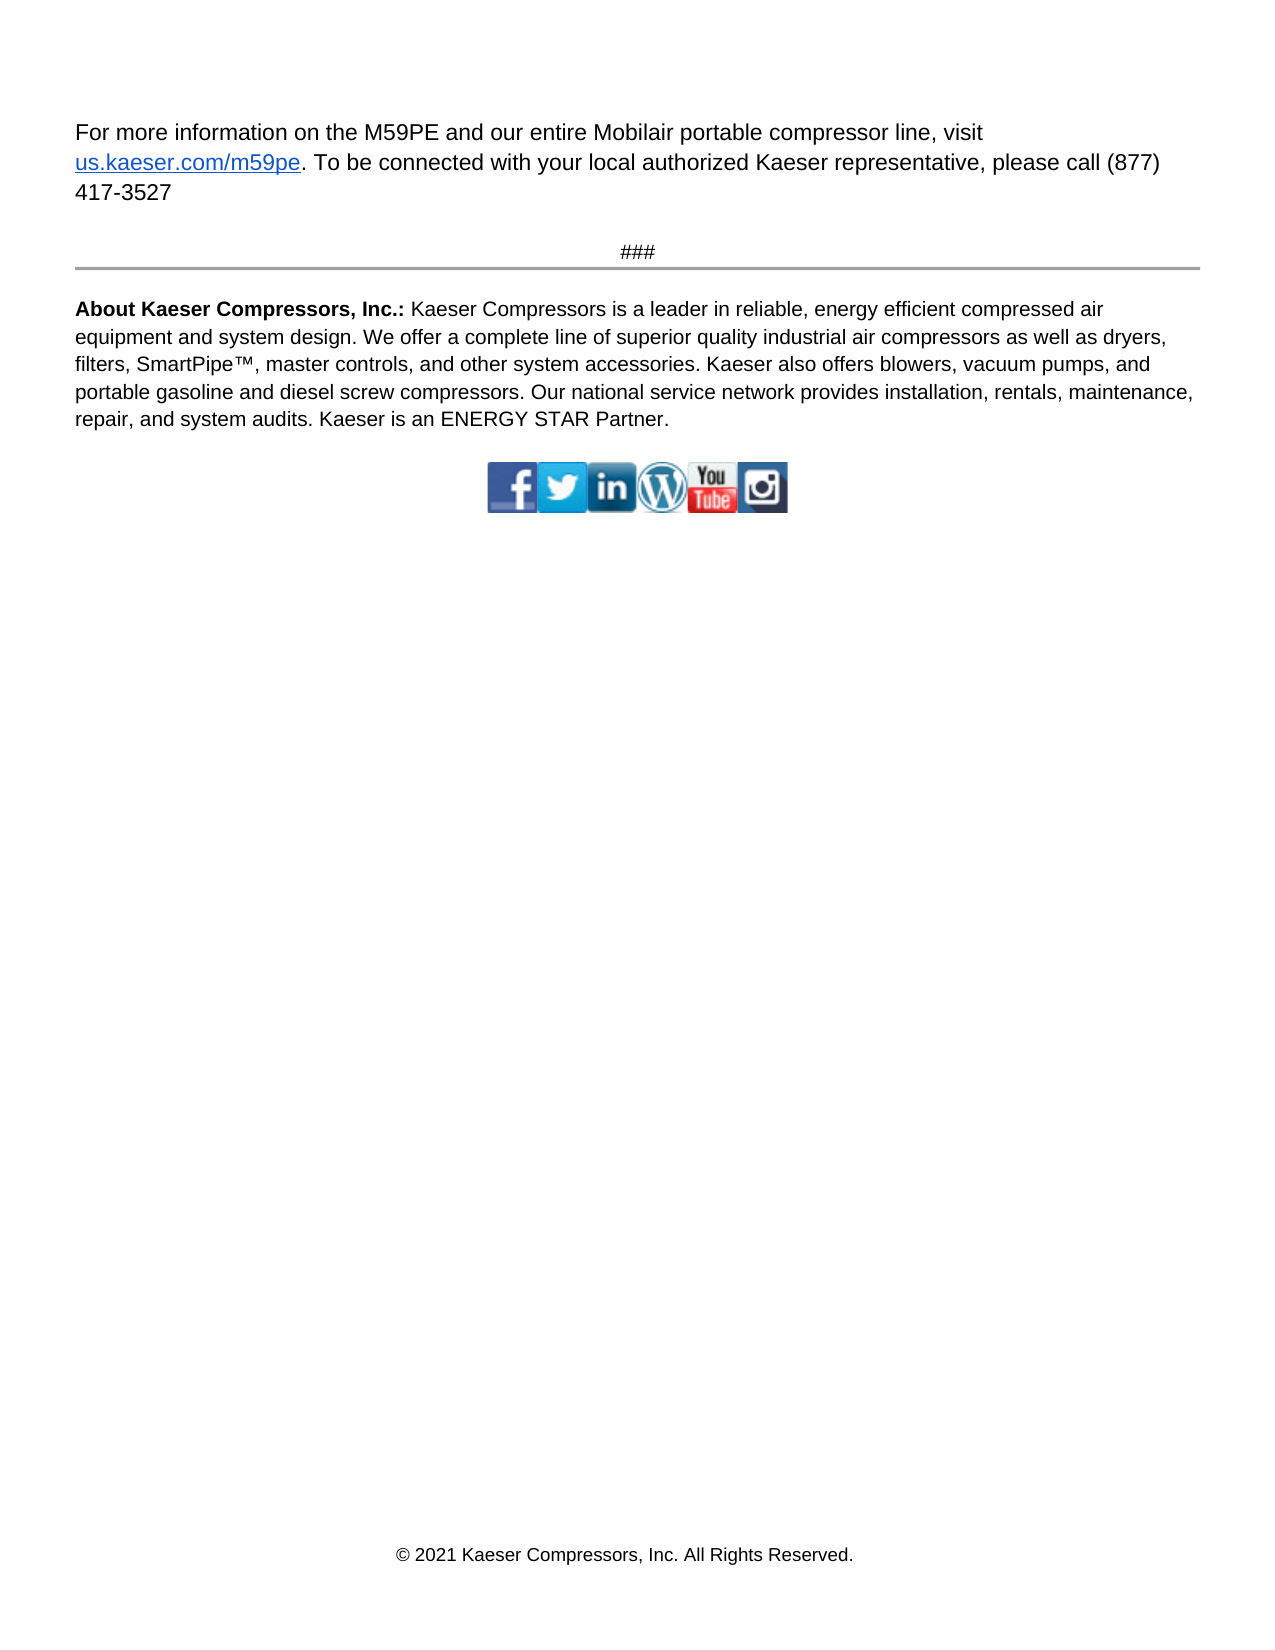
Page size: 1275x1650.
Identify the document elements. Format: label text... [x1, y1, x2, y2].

text For more information on the M59PE and our entire Mobilair portable compressor line, visit us.kaeser.com/m59pe. To be connected with your local authorized Kaeser representative, please call (877) 417-3527 [75, 119, 1200, 205]
text About Kaeser Compressors, Inc.: Kaeser Compressors is a leader in reliable, energy efficient compressed air equipment and system design. We offer a complete line of superior quality industrial air compressors as well as dryers, filters, SmartPipe™, master controls, and other system accessories. Kaeser also offers blowers, vacuum pumps, and portable gasoline and diesel screw compressors. Our national service network provides installation, rentals, maintenance, repair, and system audits. Kaeser is an ENERGY STAR Partner. [75, 297, 1200, 431]
text ### [75, 239, 1200, 263]
picture [487, 462, 788, 513]
